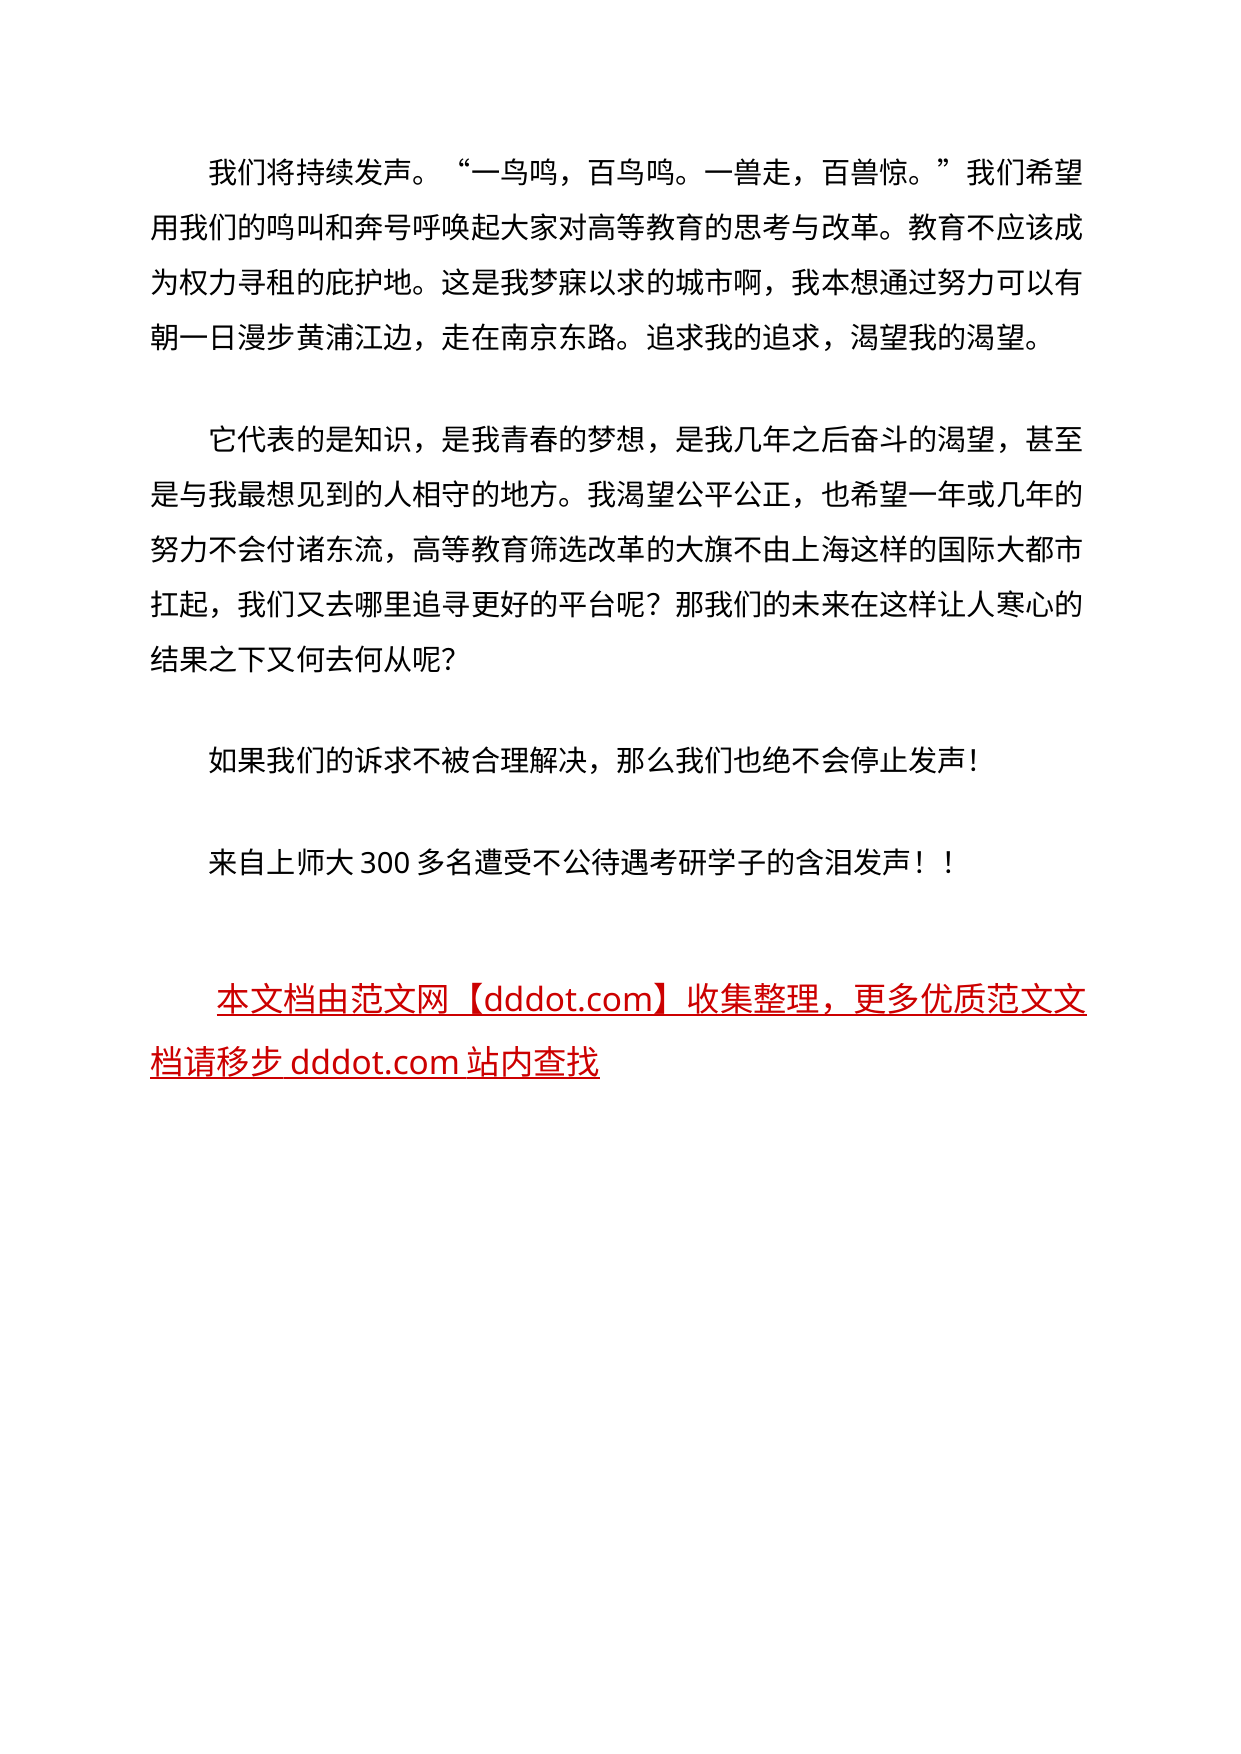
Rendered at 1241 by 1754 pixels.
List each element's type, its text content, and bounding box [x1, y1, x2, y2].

text 本文档由范文网【dddot.com】收集整理，更多优质范文文档请移步dddot.com站内查找 [150, 973, 1090, 1084]
text 来自上师大300多名遭受不公待遇考研学子的含泪发声！！ [150, 839, 1090, 882]
text 它代表的是知识，是我青春的梦想，是我几年之后奋斗的渴望，甚至是与我最想见到的人相守的地方。我渴望公平公正，也希望一年或几年的努力不会付诸东流，高等教育筛选改革的大旗不由上海这样的国际大都市扛起，我们又去哪里追寻更好的平台呢？那我们的未来在这样让人寒心的结果之下又何去何从呢？ [150, 416, 1090, 678]
text 如果我们的诉求不被合理解决，那么我们也绝不会停止发声！ [150, 738, 1090, 780]
text 我们将持续发声。“一鸟鸣，百鸟鸣。一兽走，百兽惊。”我们希望用我们的鸣叫和奔号呼唤起大家对高等教育的思考与改革。教育不应该成为权力寻租的庇护地。这是我梦寐以求的城市啊，我本想通过努力可以有朝一日漫步黄浦江边，走在南京东路。追求我的追求，渴望我的渴望。 [150, 150, 1090, 357]
